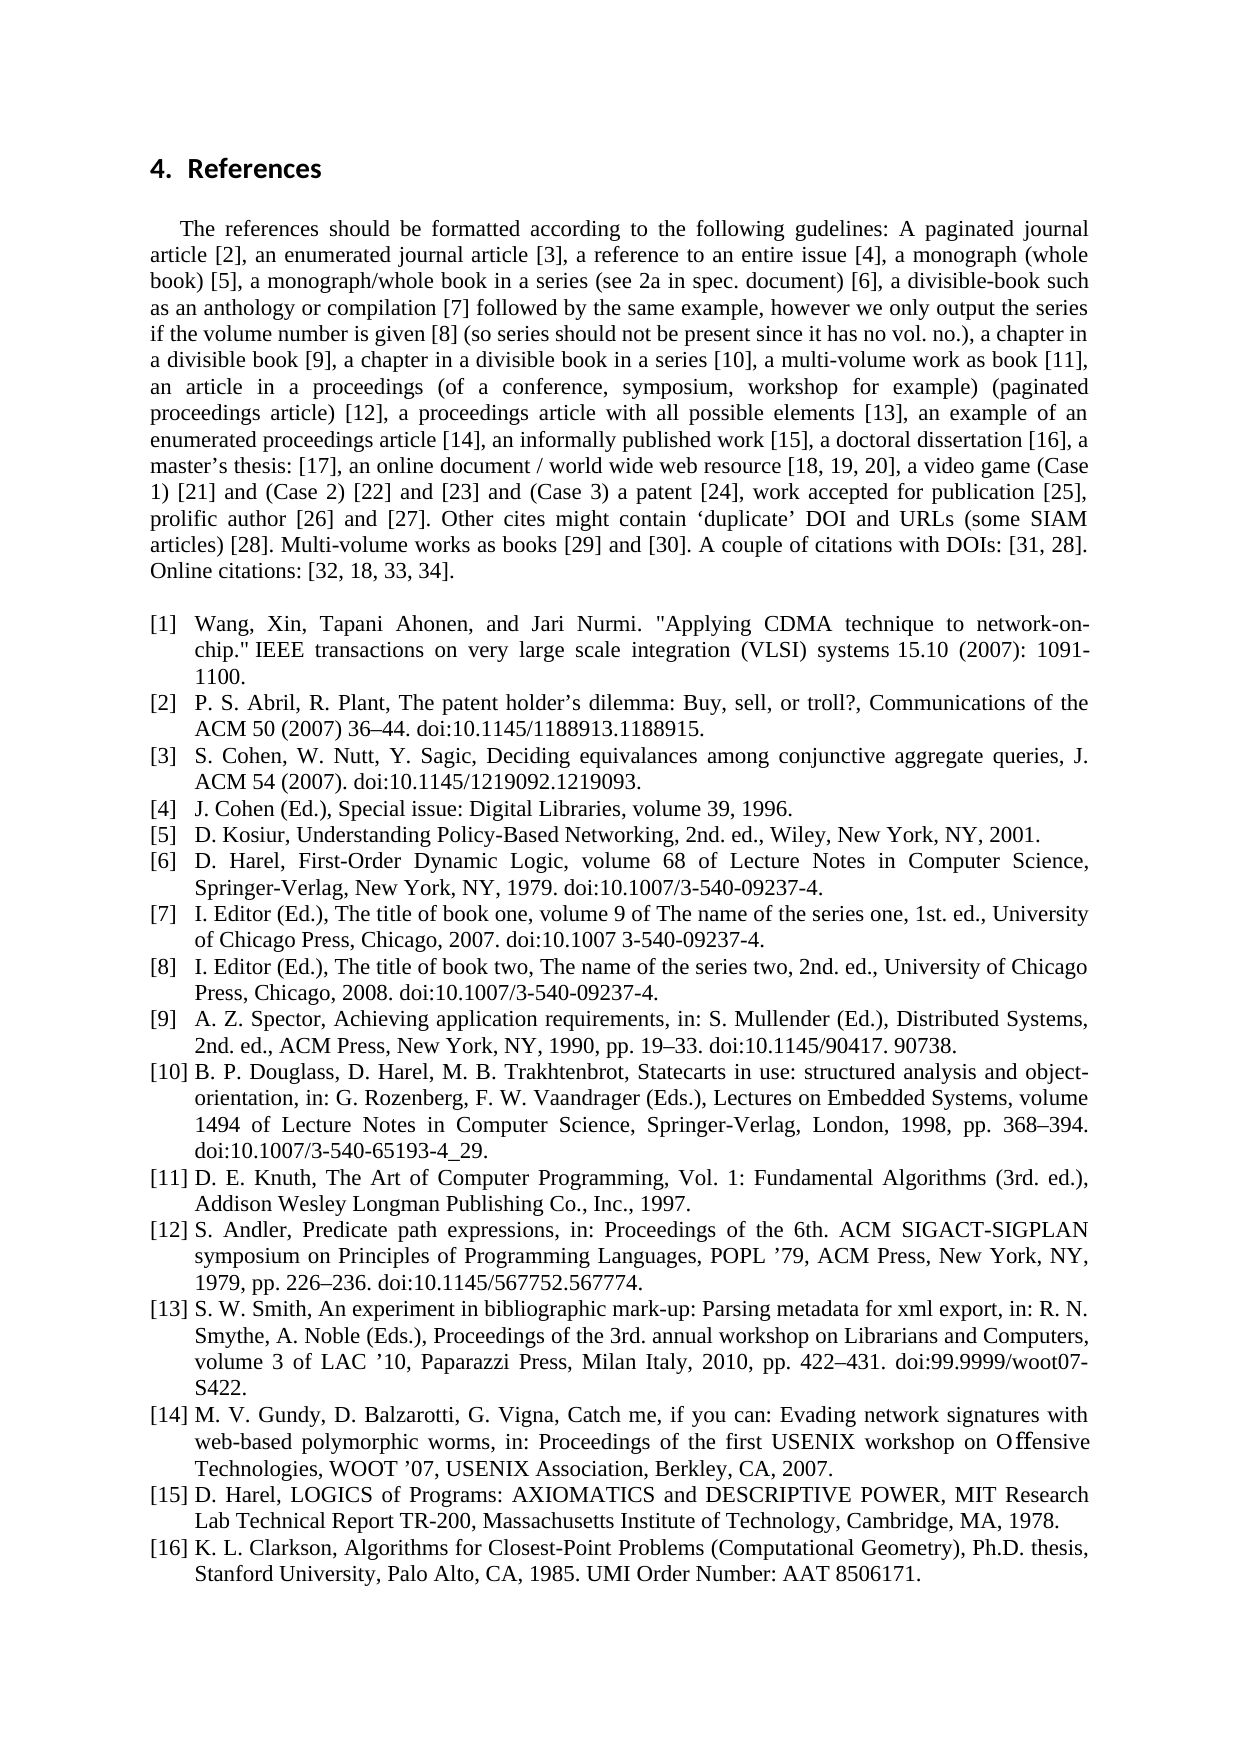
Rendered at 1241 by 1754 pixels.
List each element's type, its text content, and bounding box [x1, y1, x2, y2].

text P. S. Abril, R. Plant, The patent holder’s dilemma: Buy, sell, or troll?, Communications of the ACM 50 (2007) 36–44. doi:10.1145/1188913.1188915. [150, 689, 1090, 742]
text M. V. Gundy, D. Balzarotti, G. Vigna, Catch me, if you can: Evading network signatures with web-based polymorphic worms, in: Proceedings of the first USENIX workshop on Offensive Technologies, WOOT ’07, USENIX Association, Berkley, CA, 2007. [150, 1401, 1090, 1481]
text D. Harel, First-Order Dynamic Logic, volume 68 of Lecture Notes in Computer Science, Springer-Verlag, New York, NY, 1979. doi:10.1007/3-540-09237-4. [150, 847, 1090, 900]
text S. W. Smith, An experiment in bibliographic mark-up: Parsing metadata for xml export, in: R. N. Smythe, A. Noble (Eds.), Proceedings of the 3rd. annual workshop on Librarians and Computers, volume 3 of LAC ’10, Paparazzi Press, Milan Italy, 2010, pp. 422–431. doi:99.9999/woot07-S422. [150, 1295, 1090, 1401]
text D. Harel, LOGICS of Programs: AXIOMATICS and DESCRIPTIVE POWER, MIT Research Lab Technical Report TR-200, Massachusetts Institute of Technology, Cambridge, MA, 1978. [150, 1481, 1090, 1534]
text K. L. Clarkson, Algorithms for Closest-Point Problems (Computational Geometry), Ph.D. thesis, Stanford University, Palo Alto, CA, 1985. UMI Order Number: AAT 8506171. [150, 1534, 1090, 1587]
subtitle References [150, 150, 1090, 186]
text The references should be formatted according to the following gudelines: A paginated journal article [2], an enumerated journal article [3], a reference to an entire issue [4], a monograph (whole book) [5], a monograph/whole book in a series (see 2a in spec. document) [6], a divisible-book such as an anthology or compilation [7] followed by the same example, however we only output the series if the volume number is given [8] (so series should not be present since it has no vol. no.), a chapter in a divisible book [9], a chapter in a divisible book in a series [10], a multi-volume work as book [11], an article in a proceedings (of a conference, symposium, workshop for example) (paginated proceedings article) [12], a proceedings article with all possible elements [13], an example of an enumerated proceedings article [14], an informally published work [15], a doctoral dissertation [16], a master’s thesis: [17], an online document / world wide web resource [18, 19, 20], a video game (Case 1) [21] and (Case 2) [22] and [23] and (Case 3) a patent [24], work accepted for publication [25], prolific author [26] and [27]. Other cites might contain ‘duplicate’ DOI and URLs (some SIAM articles) [28]. Multi-volume works as books [29] and [30]. A couple of citations with DOIs: [31, 28]. Online citations: [32, 18, 33, 34]. [150, 215, 1090, 584]
text I. Editor (Ed.), The title of book two, The name of the series two, 2nd. ed., University of Chicago Press, Chicago, 2008. doi:10.1007/3-540-09237-4. [150, 953, 1090, 1005]
text D. Kosiur, Understanding Policy-Based Networking, 2nd. ed., Wiley, New York, NY, 2001. [150, 821, 1090, 847]
text J. Cohen (Ed.), Special issue: Digital Libraries, volume 39, 1996. [150, 794, 1090, 821]
text B. P. Douglass, D. Harel, M. B. Trakhtenbrot, Statecarts in use: structured analysis and object-orientation, in: G. Rozenberg, F. W. Vaandrager (Eds.), Lectures on Embedded Systems, volume 1494 of Lecture Notes in Computer Science, Springer-Verlag, London, 1998, pp. 368–394. doi:10.1007/3-540-65193-4_29. [150, 1058, 1090, 1163]
text I. Editor (Ed.), The title of book one, volume 9 of The name of the series one, 1st. ed., University of Chicago Press, Chicago, 2007. doi:10.1007 3-540-09237-4. [150, 900, 1090, 953]
text Wang, Xin, Tapani Ahonen, and Jari Nurmi. "Applying CDMA technique to network-on-chip." IEEE transactions on very large scale integration (VLSI) systems 15.10 (2007): 1091-1100. [150, 610, 1090, 689]
text D. E. Knuth, The Art of Computer Programming, Vol. 1: Fundamental Algorithms (3rd. ed.), Addison Wesley Longman Publishing Co., Inc., 1997. [150, 1163, 1090, 1216]
text S. Cohen, W. Nutt, Y. Sagic, Deciding equivalances among conjunctive aggregate queries, J. ACM 54 (2007). doi:10.1145/1219092.1219093. [150, 742, 1090, 794]
text S. Andler, Predicate path expressions, in: Proceedings of the 6th. ACM SIGACT-SIGPLAN symposium on Principles of Programming Languages, POPL ’79, ACM Press, New York, NY, 1979, pp. 226–236. doi:10.1145/567752.567774. [150, 1216, 1090, 1295]
text A. Z. Spector, Achieving application requirements, in: S. Mullender (Ed.), Distributed Systems, 2nd. ed., ACM Press, New York, NY, 1990, pp. 19–33. doi:10.1145/90417. 90738. [150, 1005, 1090, 1058]
